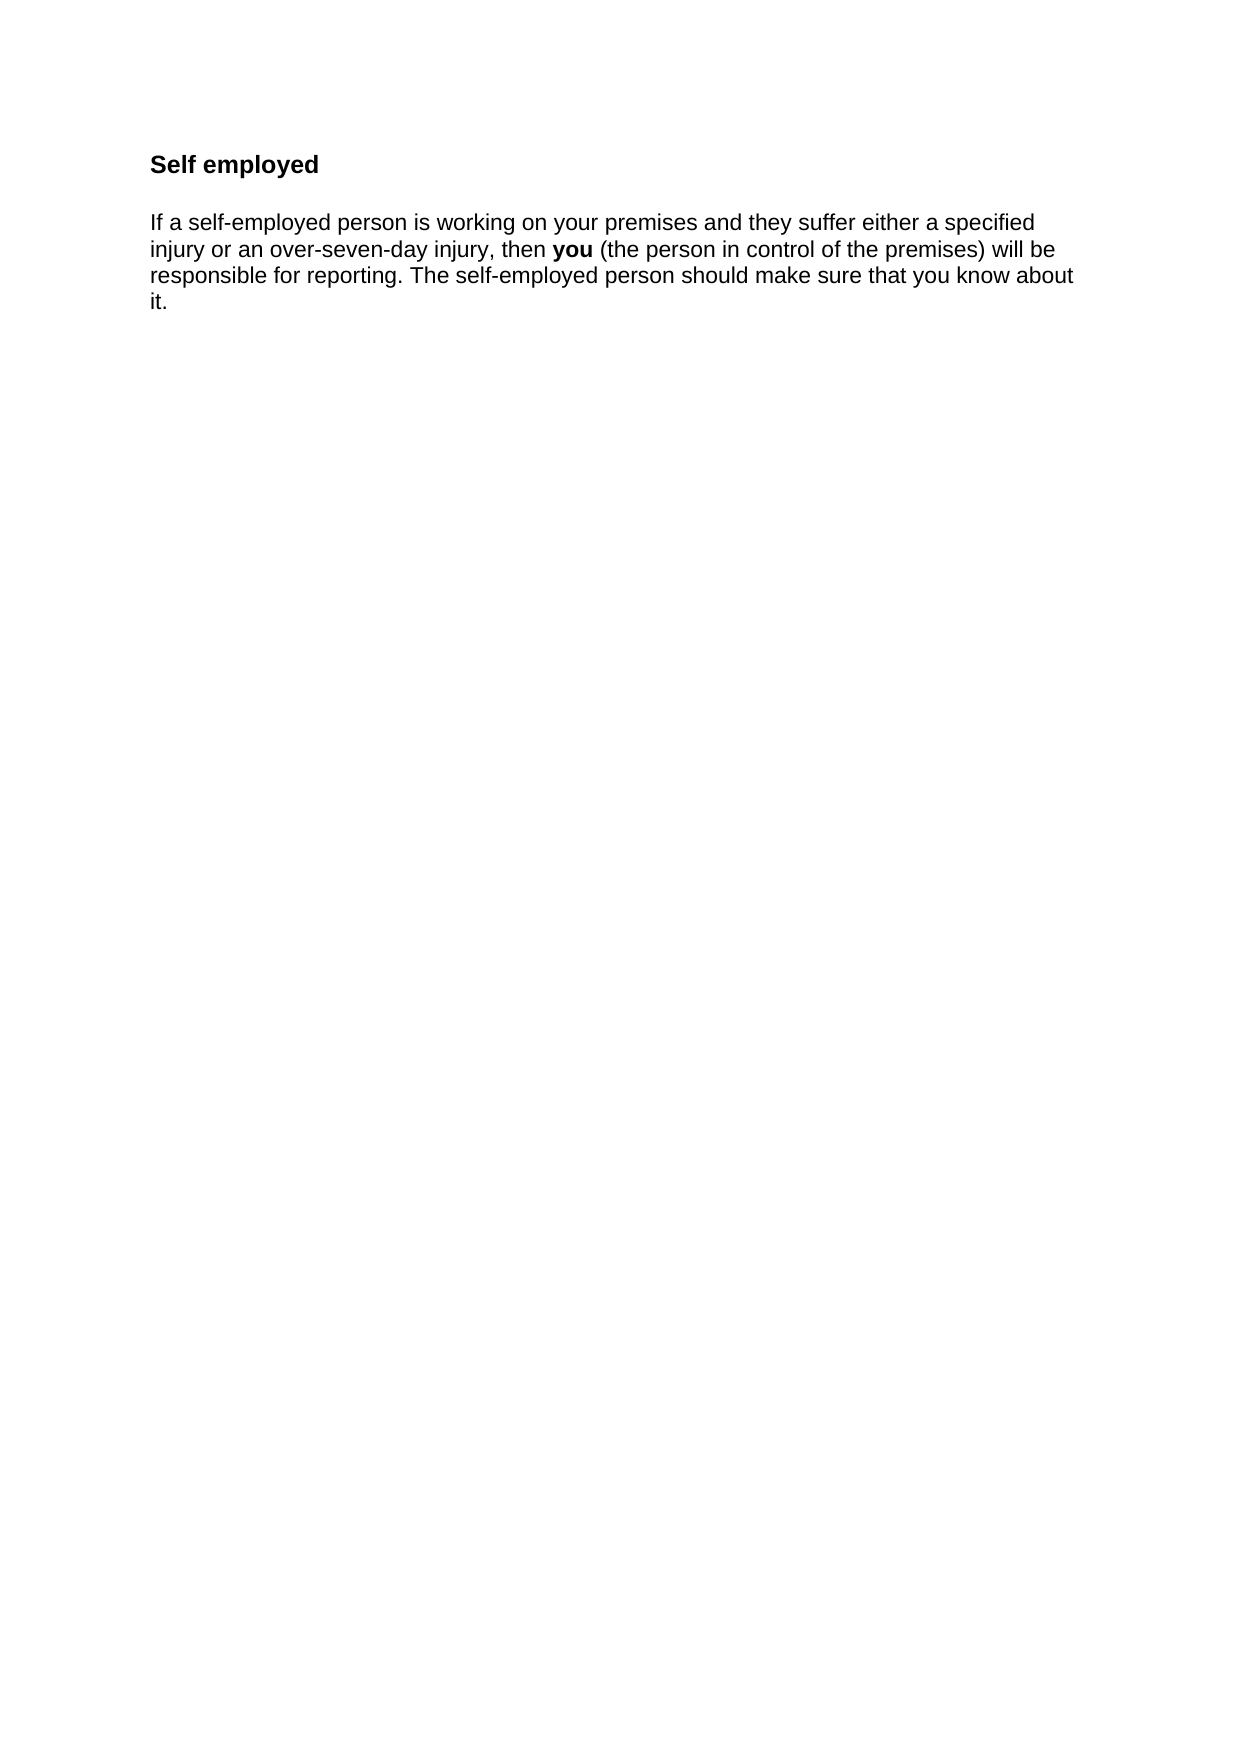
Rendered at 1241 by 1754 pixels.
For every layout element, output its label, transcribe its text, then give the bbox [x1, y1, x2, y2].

text If a self-employed person is working on your premises and they suffer either a specified injury or an over-seven-day injury, then you (the person in control of the premises) will be responsible for reporting. The self-employed person should make sure that you know about it. [150, 209, 1090, 315]
subtitle Self employed [150, 150, 1090, 179]
